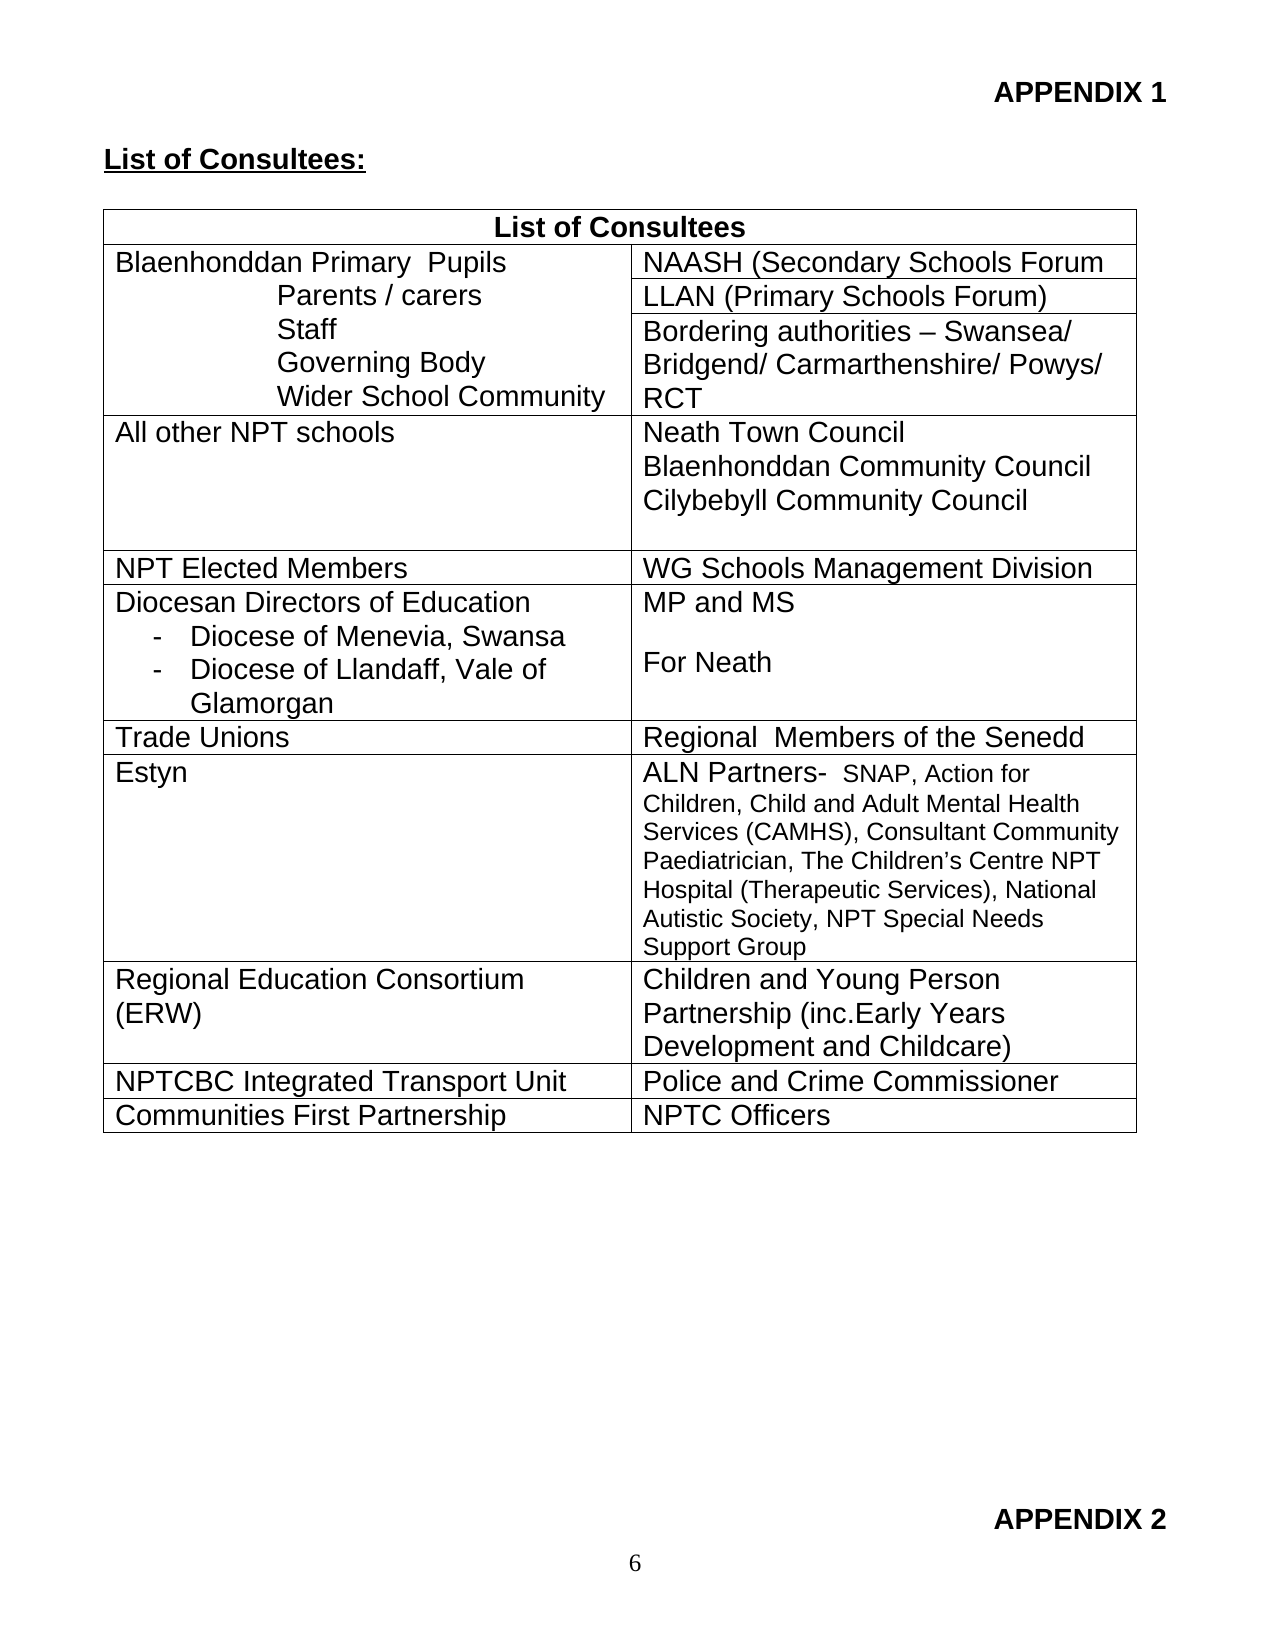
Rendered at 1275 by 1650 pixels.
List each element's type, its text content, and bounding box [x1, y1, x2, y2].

table_cell LLAN (Primary Schools Forum) [632, 279, 1136, 313]
table_cell NPTCBC Integrated Transport Unit [104, 1064, 631, 1097]
table_cell MP and MS For Neath [632, 585, 1136, 719]
table_cell Bordering authorities – Swansea/ Bridgend/ Carmarthenshire/ Powys/ RCT [632, 314, 1136, 414]
table_header List of Consultees [104, 210, 1136, 244]
table_cell Diocesan Directors of Education Diocese of Menevia, Swansa Diocese of Llandaff, Vale of Glamorgan [104, 585, 631, 719]
table_cell Regional Members of the Senedd [632, 721, 1136, 754]
text APPENDIX 2 [103, 1502, 1167, 1536]
table_cell Communities First Partnership [104, 1099, 631, 1132]
table_cell NPTC Officers [632, 1099, 1136, 1132]
table_cell ALN Partners- SNAP, Action for Children, Child and Adult Mental Health Services (CAMHS), Consultant Community Paediatrician, The Children’s Centre NPT Hospital (Therapeutic Services), National Autistic Society, NPT Special Needs Support Group [632, 755, 1136, 961]
table_cell All other NPT schools [104, 416, 631, 550]
table_cell WG Schools Management Division [632, 551, 1136, 584]
table_cell NPT Elected Members [104, 551, 631, 584]
table_cell Children and Young Person Partnership (inc.Early Years Development and Childcare) [632, 962, 1136, 1063]
table_cell Regional Education Consortium (ERW) [104, 962, 631, 1063]
text APPENDIX 1 [103, 75, 1167, 108]
table_cell Trade Unions [104, 721, 631, 754]
table_cell Estyn [104, 755, 631, 961]
table_cell Blaenhonddan Primary Pupils Parents / carers Staff Governing Body Wider School Community [104, 245, 631, 414]
table_cell NAASH (Secondary Schools Forum [632, 245, 1136, 278]
text List of Consultees: [103, 142, 1167, 176]
table_cell Neath Town Council Blaenhonddan Community Council Cilybebyll Community Council [632, 416, 1136, 550]
table_cell Police and Crime Commissioner [632, 1064, 1136, 1097]
